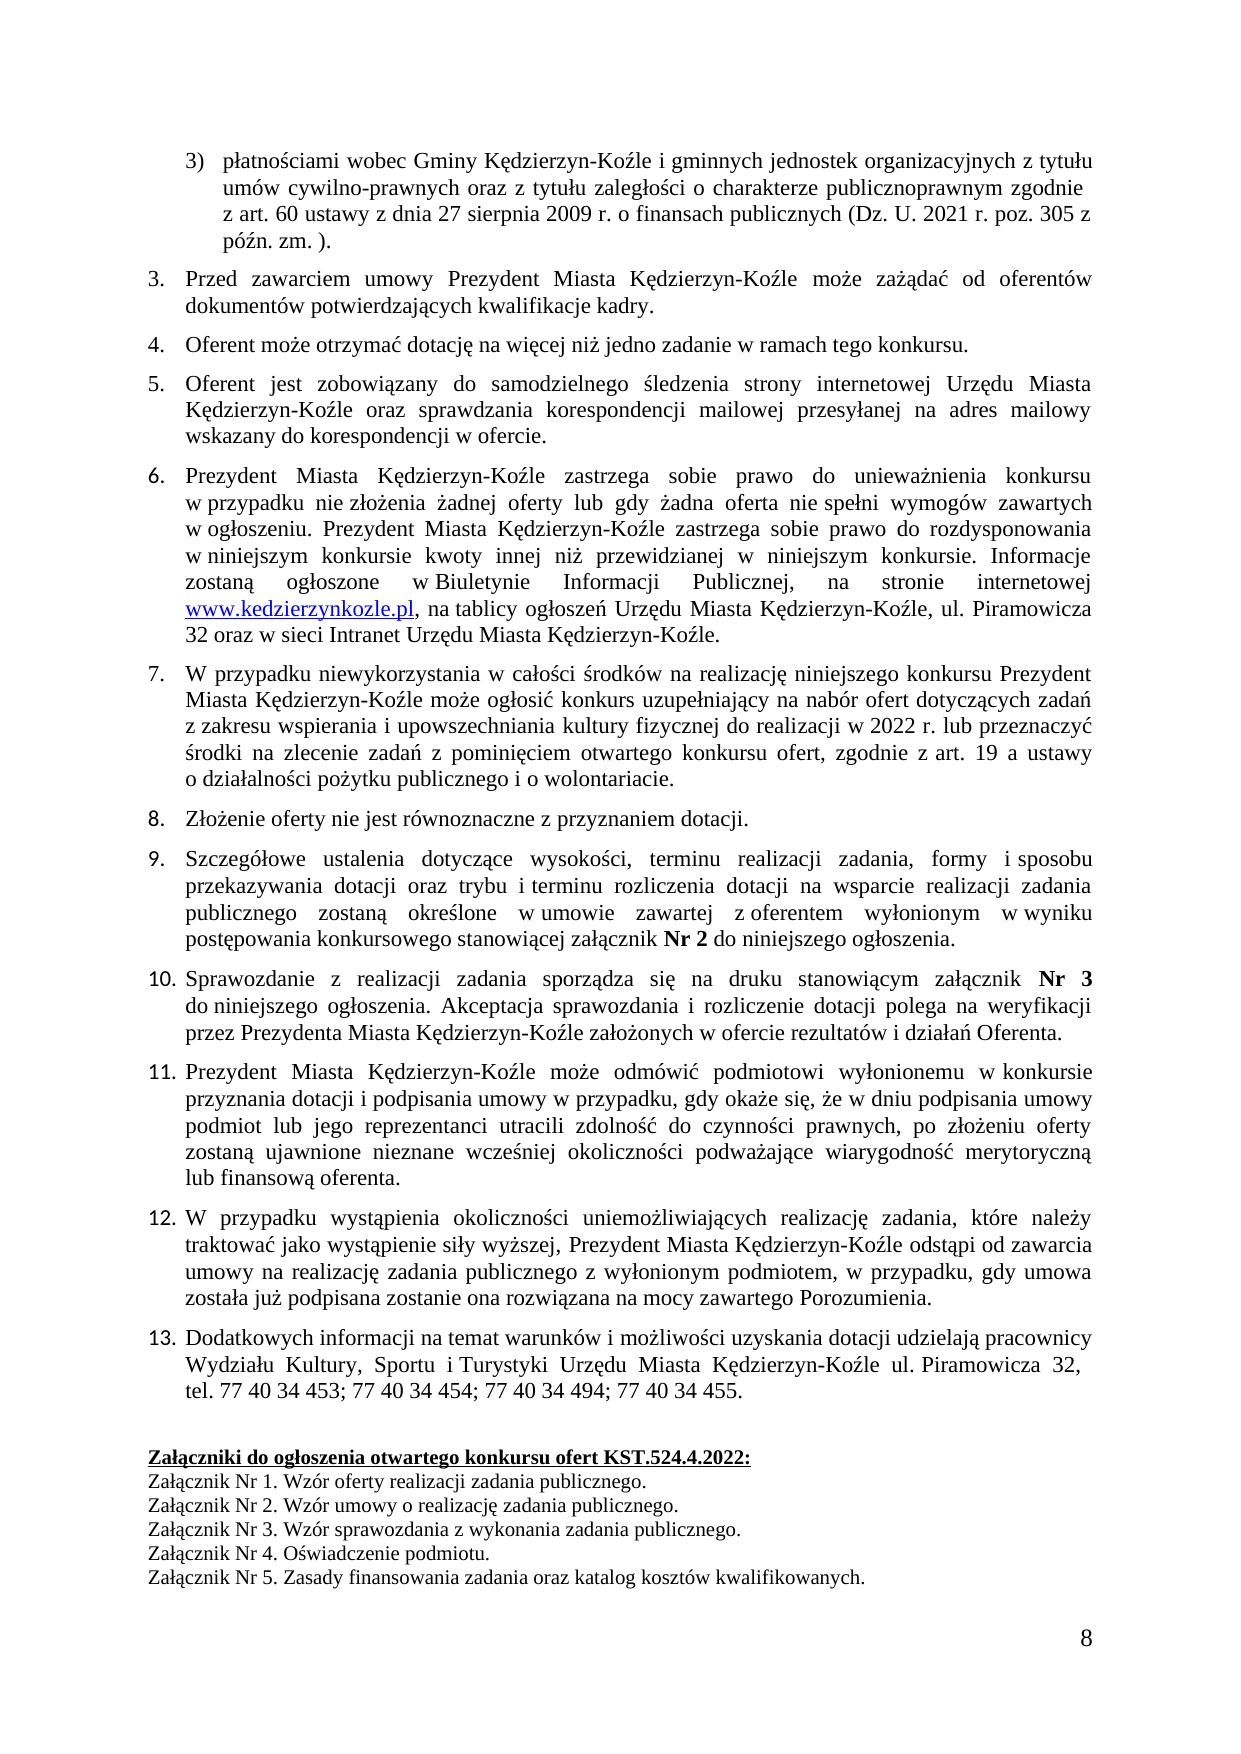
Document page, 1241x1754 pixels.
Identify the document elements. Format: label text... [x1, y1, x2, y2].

list Oferent jest zobowiązany do samodzielnego śledzenia strony internetowej Urzędu Miasta Kędzierzyn-Koźle oraz sprawdzania korespondencji mailowej przesyłanej na adres mailowy wskazany do korespondencji w ofercie. [148, 369, 1093, 449]
list Oferent może otrzymać dotację na więcej niż jedno zadanie w ramach tego konkursu. [148, 331, 1093, 357]
list Prezydent Miasta Kędzierzyn-Koźle może odmówić podmiotowi wyłonionemu w konkursie przyznania dotacji i podpisania umowy w przypadku, gdy okaże się, że w dniu podpisania umowy podmiot lub jego reprezentanci utracili zdolność do czynności prawnych, po złożeniu oferty zostaną ujawnione nieznane wcześniej okoliczności podważające wiarygodność merytoryczną lub finansową oferenta. [148, 1057, 1093, 1191]
text Załączniki do ogłoszenia otwartego konkursu ofert KST.524.4.2022: [148, 1445, 1093, 1469]
text Załącznik Nr 2. Wzór umowy o realizację zadania publicznego. [148, 1493, 1093, 1517]
list płatnościami wobec Gminy Kędzierzyn-Koźle i gminnych jednostek organizacyjnych z tytułu umów cywilno-prawnych oraz z tytułu zaległości o charakterze publicznoprawnym zgodnie z art. 60 ustawy z dnia 27 sierpnia 2009 r. o finansach publicznych (Dz. U. 2021 r. poz. 305 z późn. zm. ). [185, 148, 1093, 253]
list Szczegółowe ustalenia dotyczące wysokości, terminu realizacji zadania, formy i sposobu przekazywania dotacji oraz trybu i terminu rozliczenia dotacji na wsparcie realizacji zadania publicznego zostaną określone w umowie zawartej z oferentem wyłonionym w wyniku postępowania konkursowego stanowiącej załącznik Nr 2 do niniejszego ogłoszenia. [148, 844, 1093, 952]
text Załącznik Nr 4. Oświadczenie podmiotu. [148, 1541, 1093, 1565]
list Sprawozdanie z realizacji zadania sporządza się na druku stanowiącym załącznik Nr 3 do niniejszego ogłoszenia. Akceptacja sprawozdania i rozliczenie dotacji polega na weryfikacji przez Prezydenta Miasta Kędzierzyn-Koźle założonych w ofercie rezultatów i działań Oferenta. [148, 964, 1093, 1045]
list Złożenie oferty nie jest równoznaczne z przyznaniem dotacji. [148, 804, 1093, 832]
list Przed zawarciem umowy Prezydent Miasta Kędzierzyn-Koźle może zażądać od oferentów dokumentów potwierdzających kwalifikacje kadry. [148, 266, 1093, 318]
list Dodatkowych informacji na temat warunków i możliwości uzyskania dotacji udzielają pracownicy Wydziału Kultury, Sportu i Turystyki Urzędu Miasta Kędzierzyn-Koźle ul. Piramowicza 32, tel. 77 40 34 453; 77 40 34 454; 77 40 34 494; 77 40 34 455. [148, 1323, 1093, 1404]
list W przypadku niewykorzystania w całości środków na realizację niniejszego konkursu Prezydent Miasta Kędzierzyn-Koźle może ogłosić konkurs uzupełniający na nabór ofert dotyczących zadań z zakresu wspierania i upowszechniania kultury fizycznej do realizacji w 2022 r. lub przeznaczyć środki na zlecenie zadań z pominięciem otwartego konkursu ofert, zgodnie z art. 19 a ustawy o działalności pożytku publicznego i o wolontariacie. [148, 660, 1093, 792]
text Załącznik Nr 3. Wzór sprawozdania z wykonania zadania publicznego. [148, 1517, 1093, 1541]
text Załącznik Nr 5. Zasady finansowania zadania oraz katalog kosztów kwalifikowanych. [148, 1565, 1093, 1589]
text Załącznik Nr 1. Wzór oferty realizacji zadania publicznego. [148, 1469, 1093, 1493]
list W przypadku wystąpienia okoliczności uniemożliwiających realizację zadania, które należy traktować jako wystąpienie siły wyższej, Prezydent Miasta Kędzierzyn-Koźle odstąpi od zawarcia umowy na realizację zadania publicznego z wyłonionym podmiotem, w przypadku, gdy umowa została już podpisana zostanie ona rozwiązana na mocy zawartego Porozumienia. [148, 1203, 1093, 1310]
list Prezydent Miasta Kędzierzyn-Koźle zastrzega sobie prawo do unieważnienia konkursu w przypadku nie złożenia żadnej oferty lub gdy żadna oferta nie spełni wymogów zawartych w ogłoszeniu. Prezydent Miasta Kędzierzyn-Koźle zastrzega sobie prawo do rozdysponowania w niniejszym konkursie kwoty innej niż przewidzianej w niniejszym konkursie. Informacje zostaną ogłoszone w Biuletynie Informacji Publicznej, na stronie internetowej www.kedzierzynkozle.pl, na tablicy ogłoszeń Urzędu Miasta Kędzierzyn-Koźle, ul. Piramowicza 32 oraz w sieci Intranet Urzędu Miasta Kędzierzyn-Koźle. [148, 461, 1093, 647]
